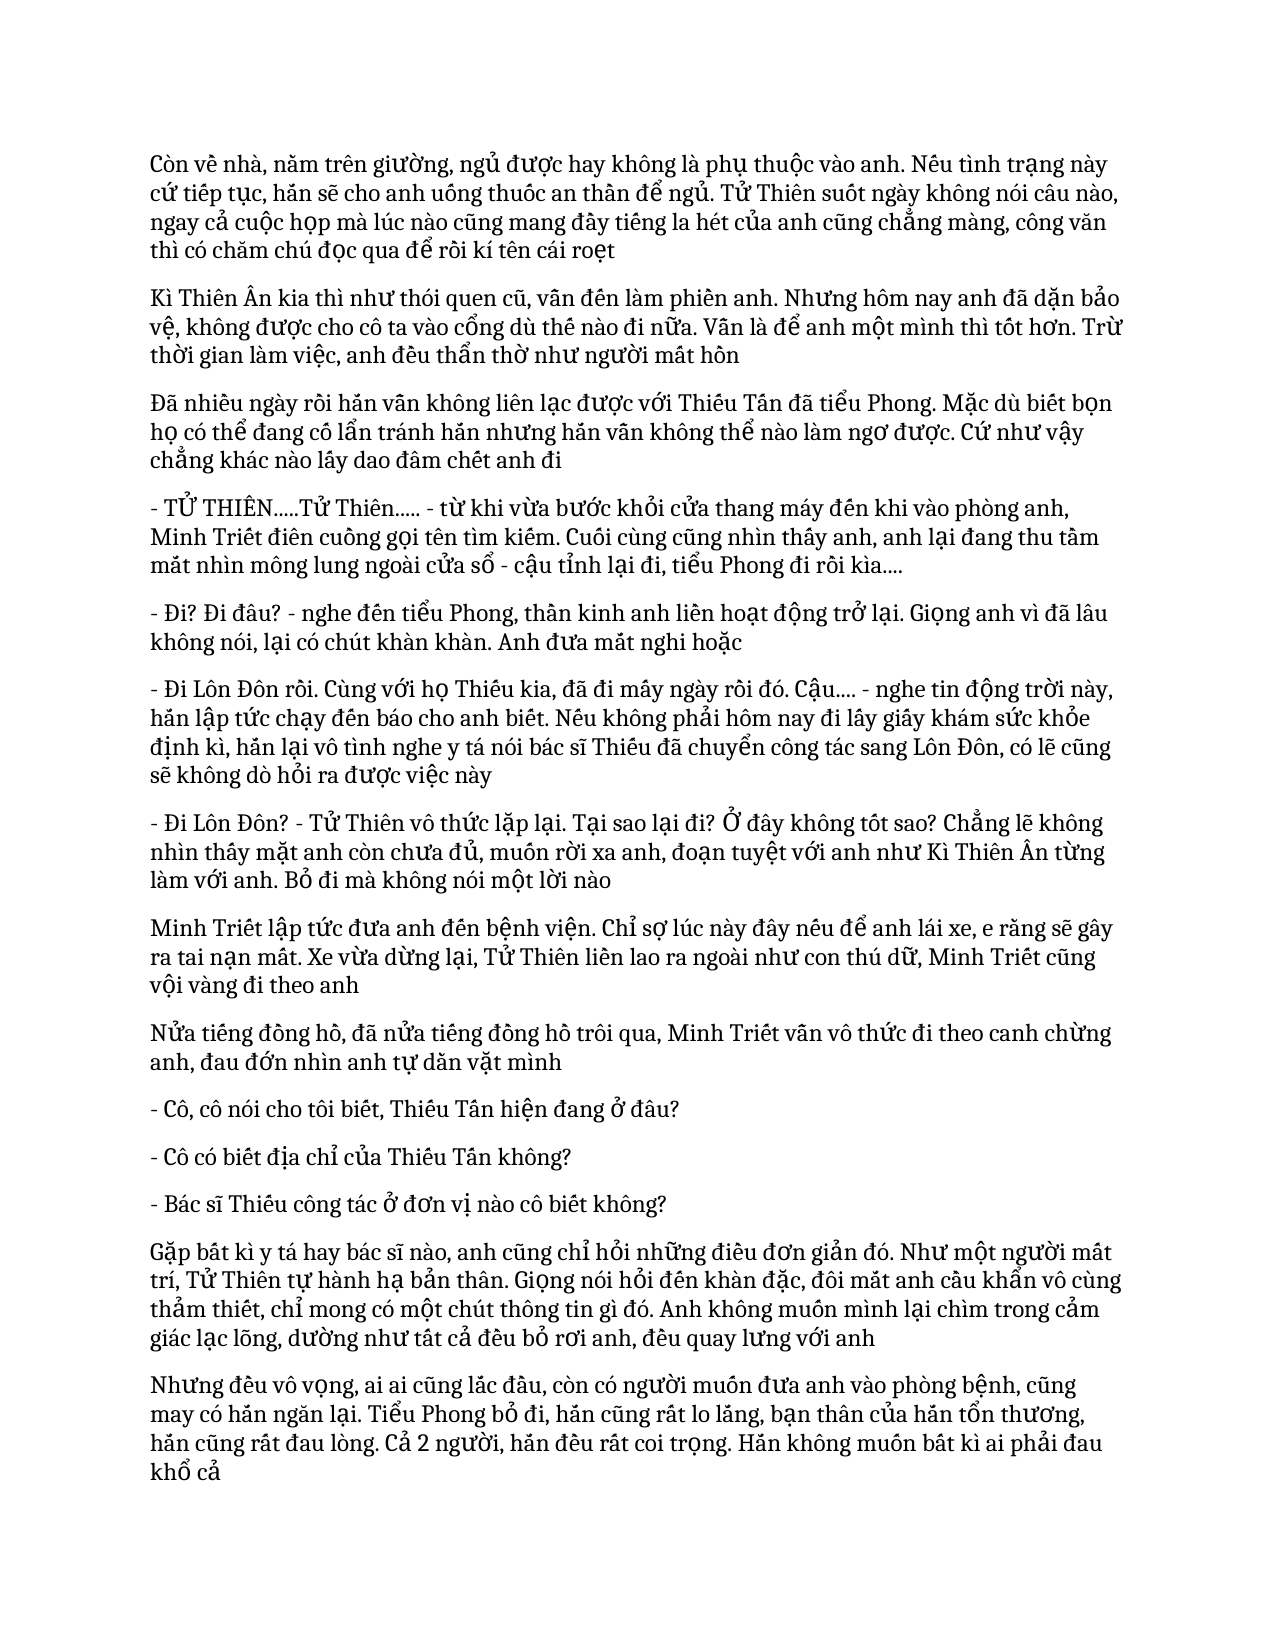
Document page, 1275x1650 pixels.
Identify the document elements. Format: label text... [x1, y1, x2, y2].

text Nửa tiếng đồng hồ, đã nửa tiếng đồng hồ trôi qua, Minh Triết vẫn vô thức đi theo canh chừng anh, đau đớn nhìn anh tự dằn vặt mình [150, 1019, 1125, 1076]
text - Cô có biết địa chỉ của Thiếu Tấn không? [150, 1142, 1125, 1171]
text Kì Thiên Ân kia thì như thói quen cũ, vẫn đến làm phiền anh. Nhưng hôm nay anh đã dặn bảo vệ, không được cho cô ta vào cổng dù thế nào đi nữa. Vẫn là để anh một mình thì tốt hơn. Trừ thời gian làm việc, anh đều thẩn thờ như người mất hồn [150, 284, 1125, 370]
text Còn về nhà, nằm trên giường, ngủ được hay không là phụ thuộc vào anh. Nếu tình trạng này cứ tiếp tục, hắn sẽ cho anh uống thuốc an thần để ngủ. Tử Thiên suốt ngày không nói câu nào, ngay cả cuộc họp mà lúc nào cũng mang đầy tiếng la hét của anh cũng chẳng màng, công văn thì có chăm chú đọc qua để rồi kí tên cái roẹt [150, 150, 1125, 265]
text Gặp bất kì y tá hay bác sĩ nào, anh cũng chỉ hỏi những điều đơn giản đó. Như một người mất trí, Tử Thiên tự hành hạ bản thân. Giọng nói hỏi đến khàn đặc, đôi mắt anh cầu khẩn vô cùng thảm thiết, chỉ mong có một chút thông tin gì đó. Anh không muốn mình lại chìm trong cảm giác lạc lõng, dường như tất cả đều bỏ rơi anh, đều quay lưng với anh [150, 1237, 1125, 1352]
text - Cô, cô nói cho tôi biết, Thiếu Tấn hiện đang ở đâu? [150, 1095, 1125, 1124]
text Nhưng đều vô vọng, ai ai cũng lắc đầu, còn có người muốn đưa anh vào phòng bệnh, cũng may có hắn ngăn lại. Tiểu Phong bỏ đi, hắn cũng rất lo lắng, bạn thân của hắn tổn thương, hắn cũng rất đau lòng. Cả 2 người, hắn đều rất coi trọng. Hắn không muốn bất kì ai phải đau khổ cả [150, 1371, 1125, 1486]
text - Đi Lôn Đôn? - Tử Thiên vô thức lặp lại. Tại sao lại đi? Ở đây không tốt sao? Chẳng lẽ không nhìn thấy mặt anh còn chưa đủ, muốn rời xa anh, đoạn tuyệt với anh như Kì Thiên Ân từng làm với anh. Bỏ đi mà không nói một lời nào [150, 809, 1125, 895]
text - TỬ THIÊN.....Tử Thiên..... - từ khi vừa bước khỏi cửa thang máy đến khi vào phòng anh, Minh Triết điên cuồng gọi tên tìm kiếm. Cuối cùng cũng nhìn thấy anh, anh lại đang thu tầm mắt nhìn mông lung ngoài cửa sổ - cậu tỉnh lại đi, tiểu Phong đi rồi kìa.... [150, 494, 1125, 580]
text - Đi Lôn Đôn rồi. Cùng với họ Thiếu kia, đã đi mấy ngày rồi đó. Cậu.... - nghe tin động trời này, hắn lập tức chạy đến báo cho anh biết. Nếu không phải hôm nay đi lấy giấy khám sức khỏe định kì, hắn lại vô tình nghe y tá nói bác sĩ Thiếu đã chuyển công tác sang Lôn Đôn, có lẽ cũng sẽ không dò hỏi ra được việc này [150, 675, 1125, 790]
text Minh Triết lập tức đưa anh đến bệnh viện. Chỉ sợ lúc này đây nếu để anh lái xe, e rằng sẽ gây ra tai nạn mất. Xe vừa dừng lại, Tử Thiên liền lao ra ngoài như con thú dữ, Minh Triết cũng vội vàng đi theo anh [150, 914, 1125, 1000]
text - Đi? Đi đâu? - nghe đến tiểu Phong, thần kinh anh liền hoạt động trở lại. Giọng anh vì đã lâu không nói, lại có chút khàn khàn. Anh đưa mắt nghi hoặc [150, 599, 1125, 656]
text Đã nhiều ngày rồi hắn vẫn không liên lạc được với Thiếu Tấn đã tiểu Phong. Mặc dù biết bọn họ có thể đang cố lẩn tránh hắn nhưng hắn vẫn không thể nào làm ngơ được. Cứ như vậy chẳng khác nào lấy dao đâm chết anh đi [150, 389, 1125, 475]
text - Bác sĩ Thiếu công tác ở đơn vị nào cô biết không? [150, 1190, 1125, 1219]
